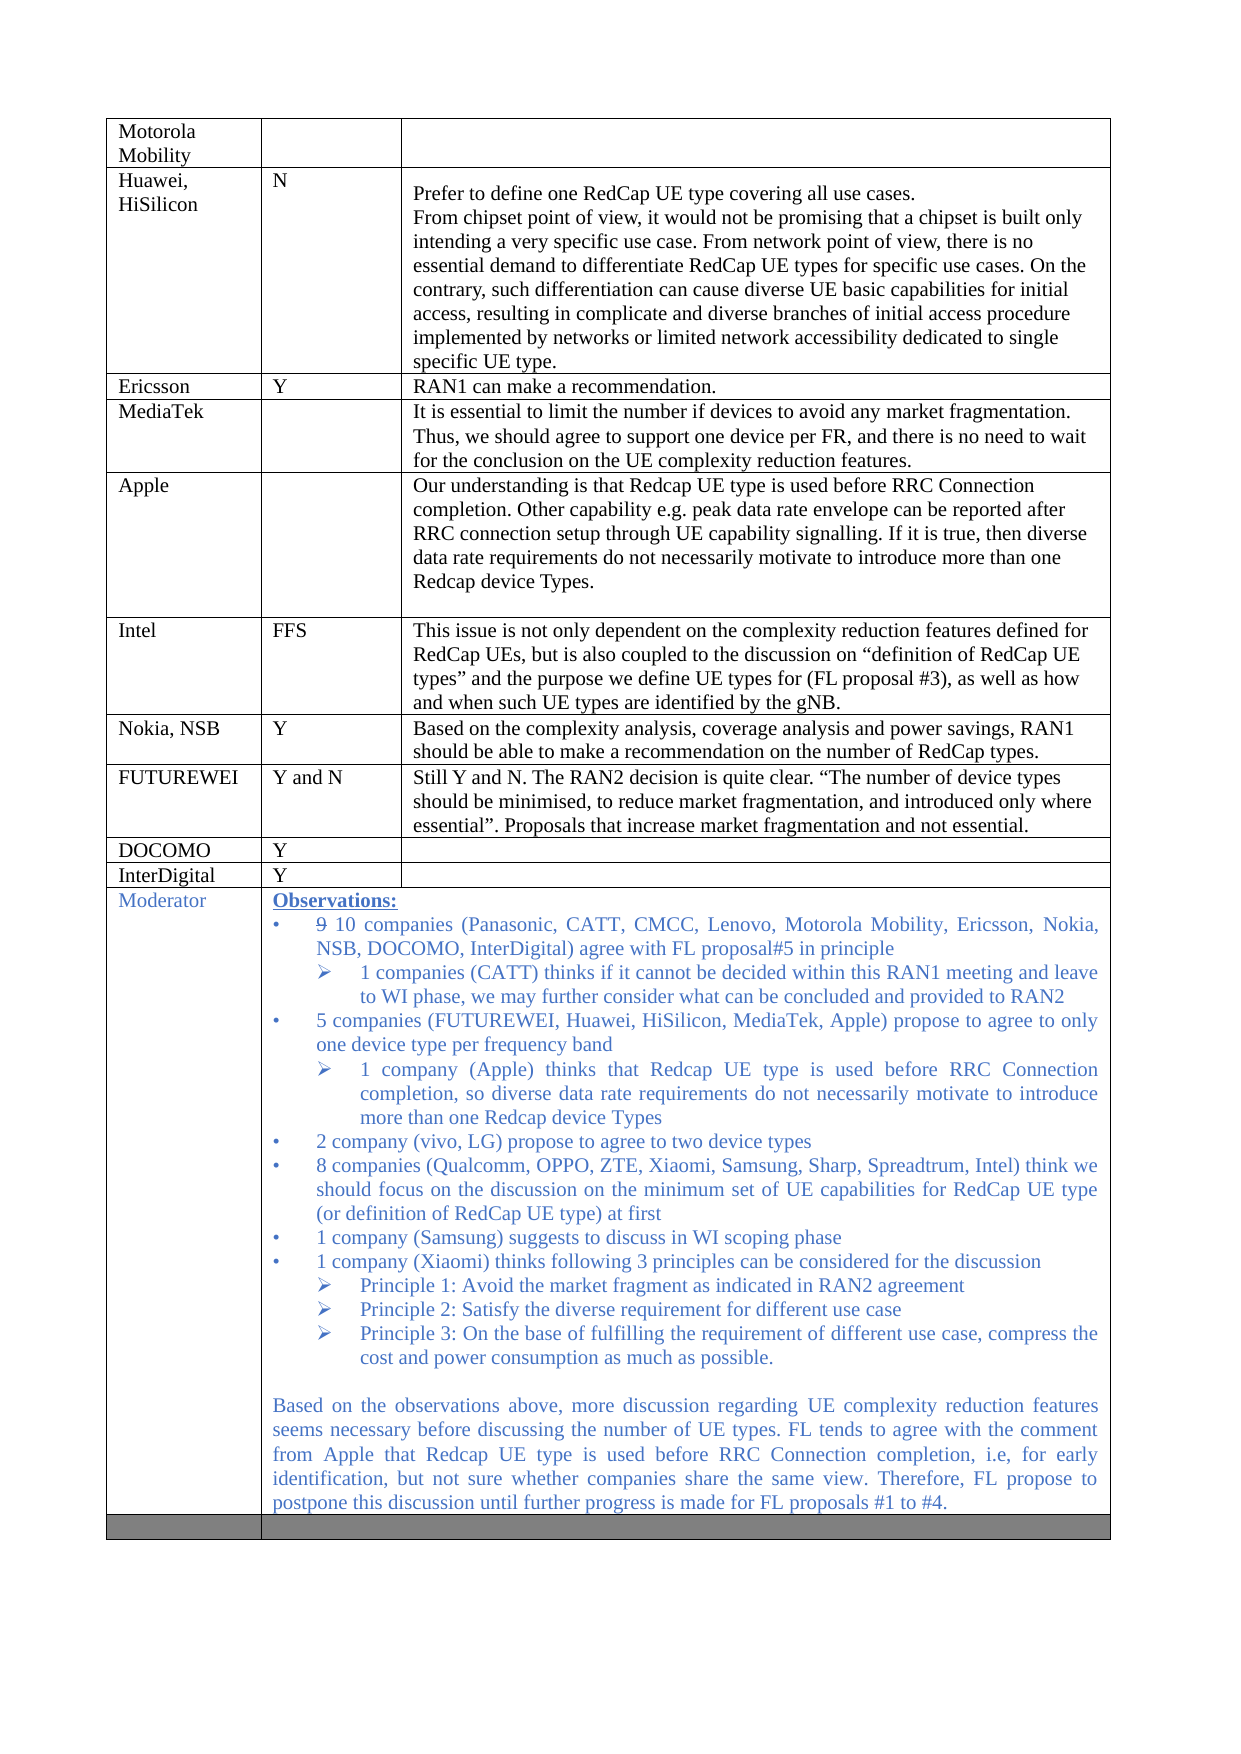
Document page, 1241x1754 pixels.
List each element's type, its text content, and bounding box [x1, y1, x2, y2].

table_cell Based on the complexity analysis, coverage analysis and power savings, RAN1 should be able to make a recommendation on the number of RedCap types. [402, 715, 1110, 763]
table_cell Prefer to define one RedCap UE type covering all use cases. From chipset point of view, it would not be promising that a chipset is built only intending a very specific use case. From network point of view, there is no essential demand to differentiate RedCap UE types for specific use cases. On the contrary, such differentiation can cause diverse UE basic capabilities for initial access, resulting in complicate and diverse branches of initial access procedure implemented by networks or limited network accessibility dedicated to single specific UE type. [402, 168, 1110, 373]
table_cell [107, 1515, 261, 1539]
table_cell Observations: 9 10 companies (Panasonic, CATT, CMCC, Lenovo, Motorola Mobility, Ericsson, Nokia, NSB, DOCOMO, InterDigital) agree with FL proposal#5 in principle 1 companies (CATT) thinks if it cannot be decided within this RAN1 meeting and leave to WI phase, we may further consider what can be concluded and provided to RAN2 5 companies (FUTUREWEI, Huawei, HiSilicon, MediaTek, Apple) propose to agree to only one device type per frequency band 1 company (Apple) thinks that Redcap UE type is used before RRC Connection completion, so diverse data rate requirements do not necessarily motivate to introduce more than one Redcap device Types 2 company (vivo, LG) propose to agree to two device types 8 companies (Qualcomm, OPPO, ZTE, Xiaomi, Samsung, Sharp, Spreadtrum, Intel) think we should focus on the discussion on the minimum set of UE capabilities for RedCap UE type (or definition of RedCap UE type) at first 1 company (Samsung) suggests to discuss in WI scoping phase 1 company (Xiaomi) thinks following 3 principles can be considered for the discussion Principle 1: Avoid the market fragment as indicated in RAN2 agreement Principle 2: Satisfy the diverse requirement for different use case Principle 3: On the base of fulfilling the requirement of different use case, compress the cost and power consumption as much as possible. Based on the observations above, more discussion regarding UE complexity reduction features seems necessary before discussing the number of UE types. FL tends to agree with the comment from Apple that Redcap UE type is used before RRC Connection completion, i.e, for early identification, but not sure whether companies share the same view. Therefore, FL propose to postpone this discussion until further progress is made for FL proposals #1 to #4. [262, 888, 1110, 1514]
table_cell DOCOMO [107, 838, 261, 862]
table_cell Y [262, 119, 401, 167]
table_cell Intel [107, 618, 261, 714]
table_cell N [262, 168, 401, 373]
table_cell RAN1 can make a recommendation. [402, 374, 1110, 398]
table_cell FFS [262, 618, 401, 714]
table_cell Moderator [107, 888, 261, 1514]
table_cell InterDigital [107, 863, 261, 887]
table_cell Y and N [262, 765, 401, 837]
table_cell It is essential to limit the number if devices to avoid any market fragmentation. Thus, we should agree to support one device per FR, and there is no need to wait for the conclusion on the UE complexity reduction features. [402, 400, 1110, 472]
table_cell [262, 400, 401, 472]
table_cell FUTUREWEI [107, 765, 261, 837]
table_cell Y [262, 863, 401, 887]
table_cell [262, 473, 401, 617]
table_cell Y [262, 838, 401, 862]
table_cell Still Y and N. The RAN2 decision is quite clear. “The number of device types should be minimised, to reduce market fragmentation, and introduced only where essential”. Proposals that increase market fragmentation and not essential. [402, 765, 1110, 837]
table_cell Y [262, 715, 401, 763]
table_cell Huawei, HiSilicon [107, 168, 261, 373]
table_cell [107, 119, 261, 167]
table_cell Ericsson [107, 374, 261, 398]
table_cell Apple [107, 473, 261, 617]
table_cell Our understanding is that Redcap UE type is used before RRC Connection completion. Other capability e.g. peak data rate envelope can be reported after RRC connection setup through UE capability signalling. If it is true, then diverse data rate requirements do not necessarily motivate to introduce more than one Redcap device Types. [402, 473, 1110, 617]
table_cell Y [262, 374, 401, 398]
table_cell [402, 119, 1110, 167]
table_cell This issue is not only dependent on the complexity reduction features defined for RedCap UEs, but is also coupled to the discussion on “definition of RedCap UE types” and the purpose we define UE types for (FL proposal #3), as well as how and when such UE types are identified by the gNB. [402, 618, 1110, 714]
table_cell [262, 1515, 1110, 1539]
table_cell [402, 863, 1110, 887]
table_cell Nokia, NSB [107, 715, 261, 763]
table_cell MediaTek [107, 400, 261, 472]
table_cell [402, 838, 1110, 862]
